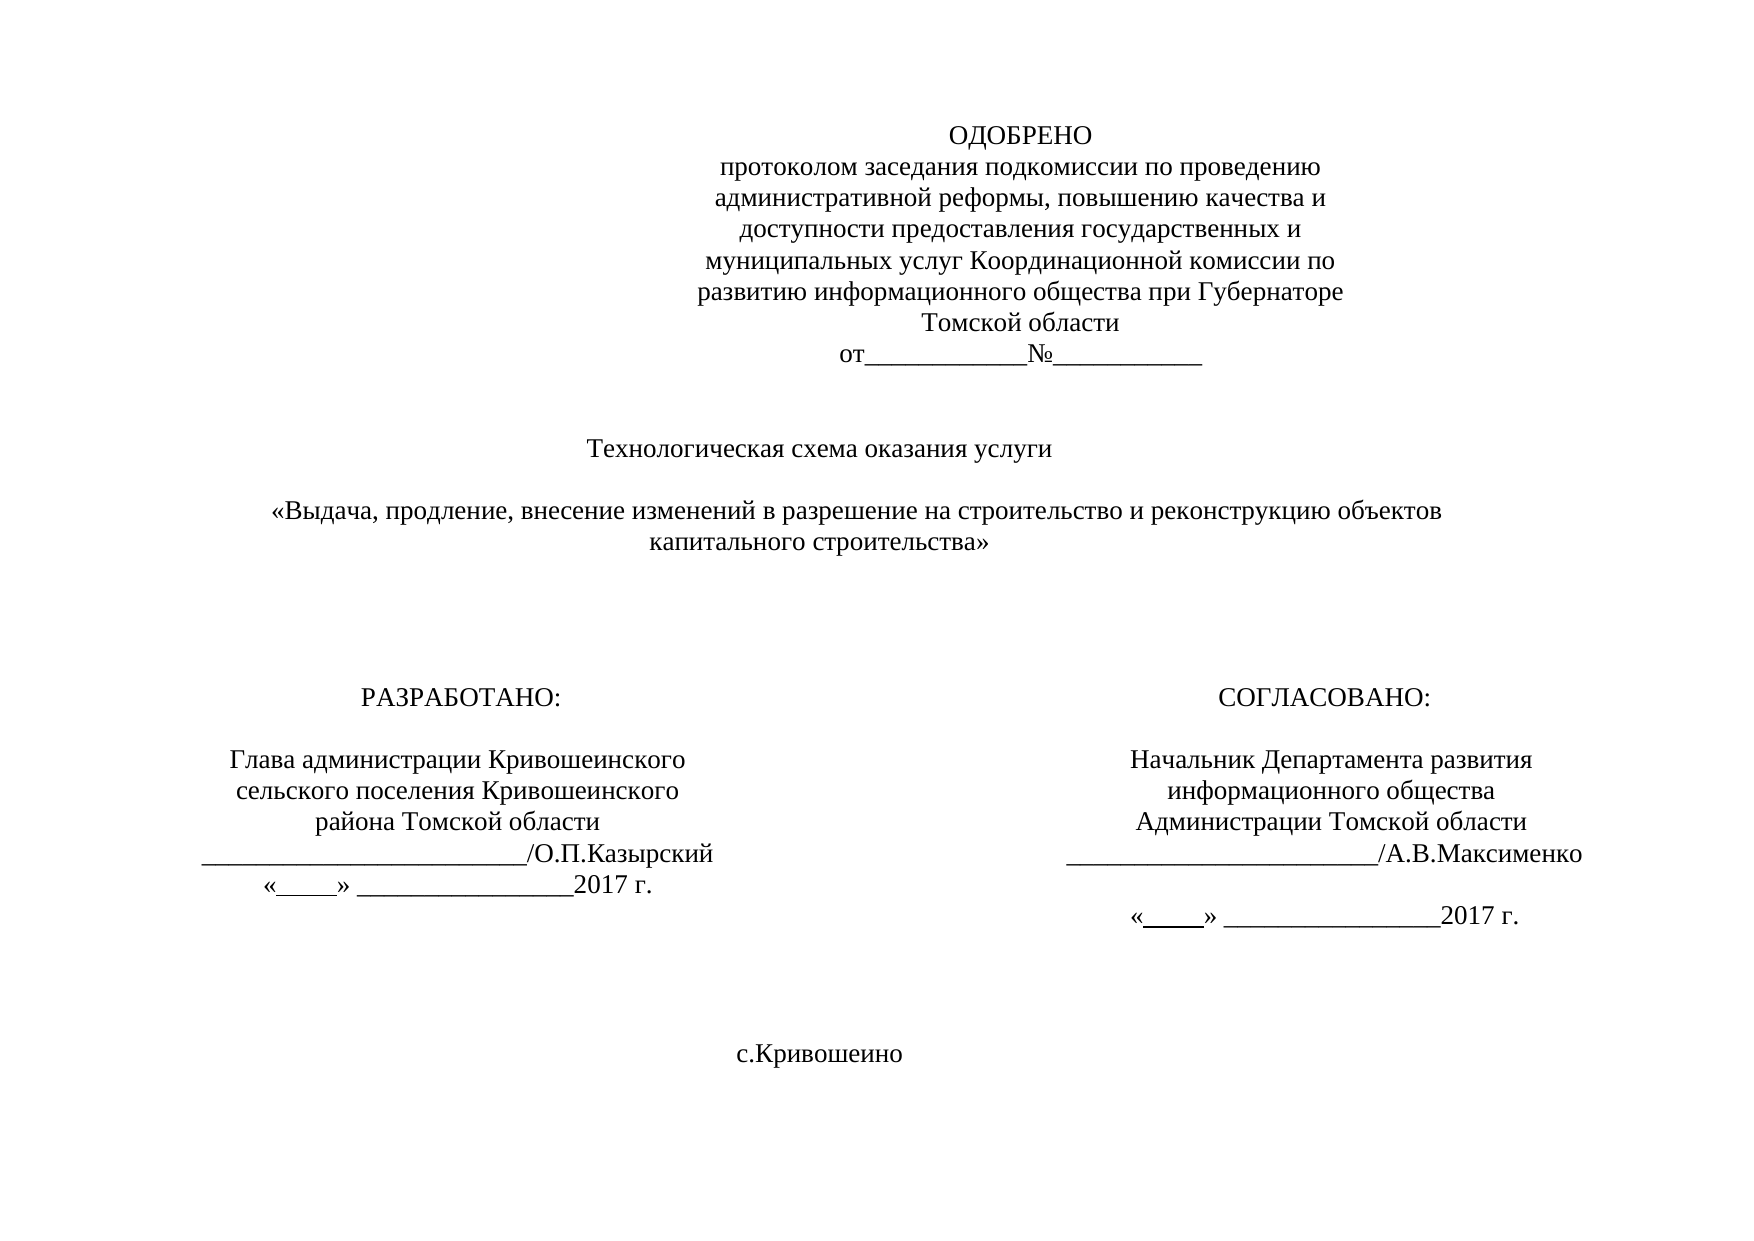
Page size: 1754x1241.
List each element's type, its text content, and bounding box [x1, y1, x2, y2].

table_header ОДОБРЕНО протоколом заседания подкомиссии по проведению административной реформы, повышению качества и доступности предоставления государственных и муниципальных услуг Координационной комиссии по развитию информационного общества при Губернаторе Томской области от____________№___________ [655, 119, 1590, 399]
table_header СОГЛАСОВАНО: Начальник Департамента развития информационного общества Администрации Томской области _______________________/А.В.Максименко « » ________________2017 г. [1030, 681, 1754, 975]
text «Выдача, продление, внесение изменений в разрешение на строительство и реконструкцию объектов капитального строительства» [177, 494, 1462, 556]
table_header РАЗРАБОТАНО: Глава администрации Кривошеинского сельского поселения Кривошеинского района Томской области ________________________/О.П.Казырский « » ________________2017 г. [89, 681, 1030, 975]
text Технологическая схема оказания услуги [177, 432, 1462, 463]
text с.Кривошеино [177, 1037, 1462, 1068]
